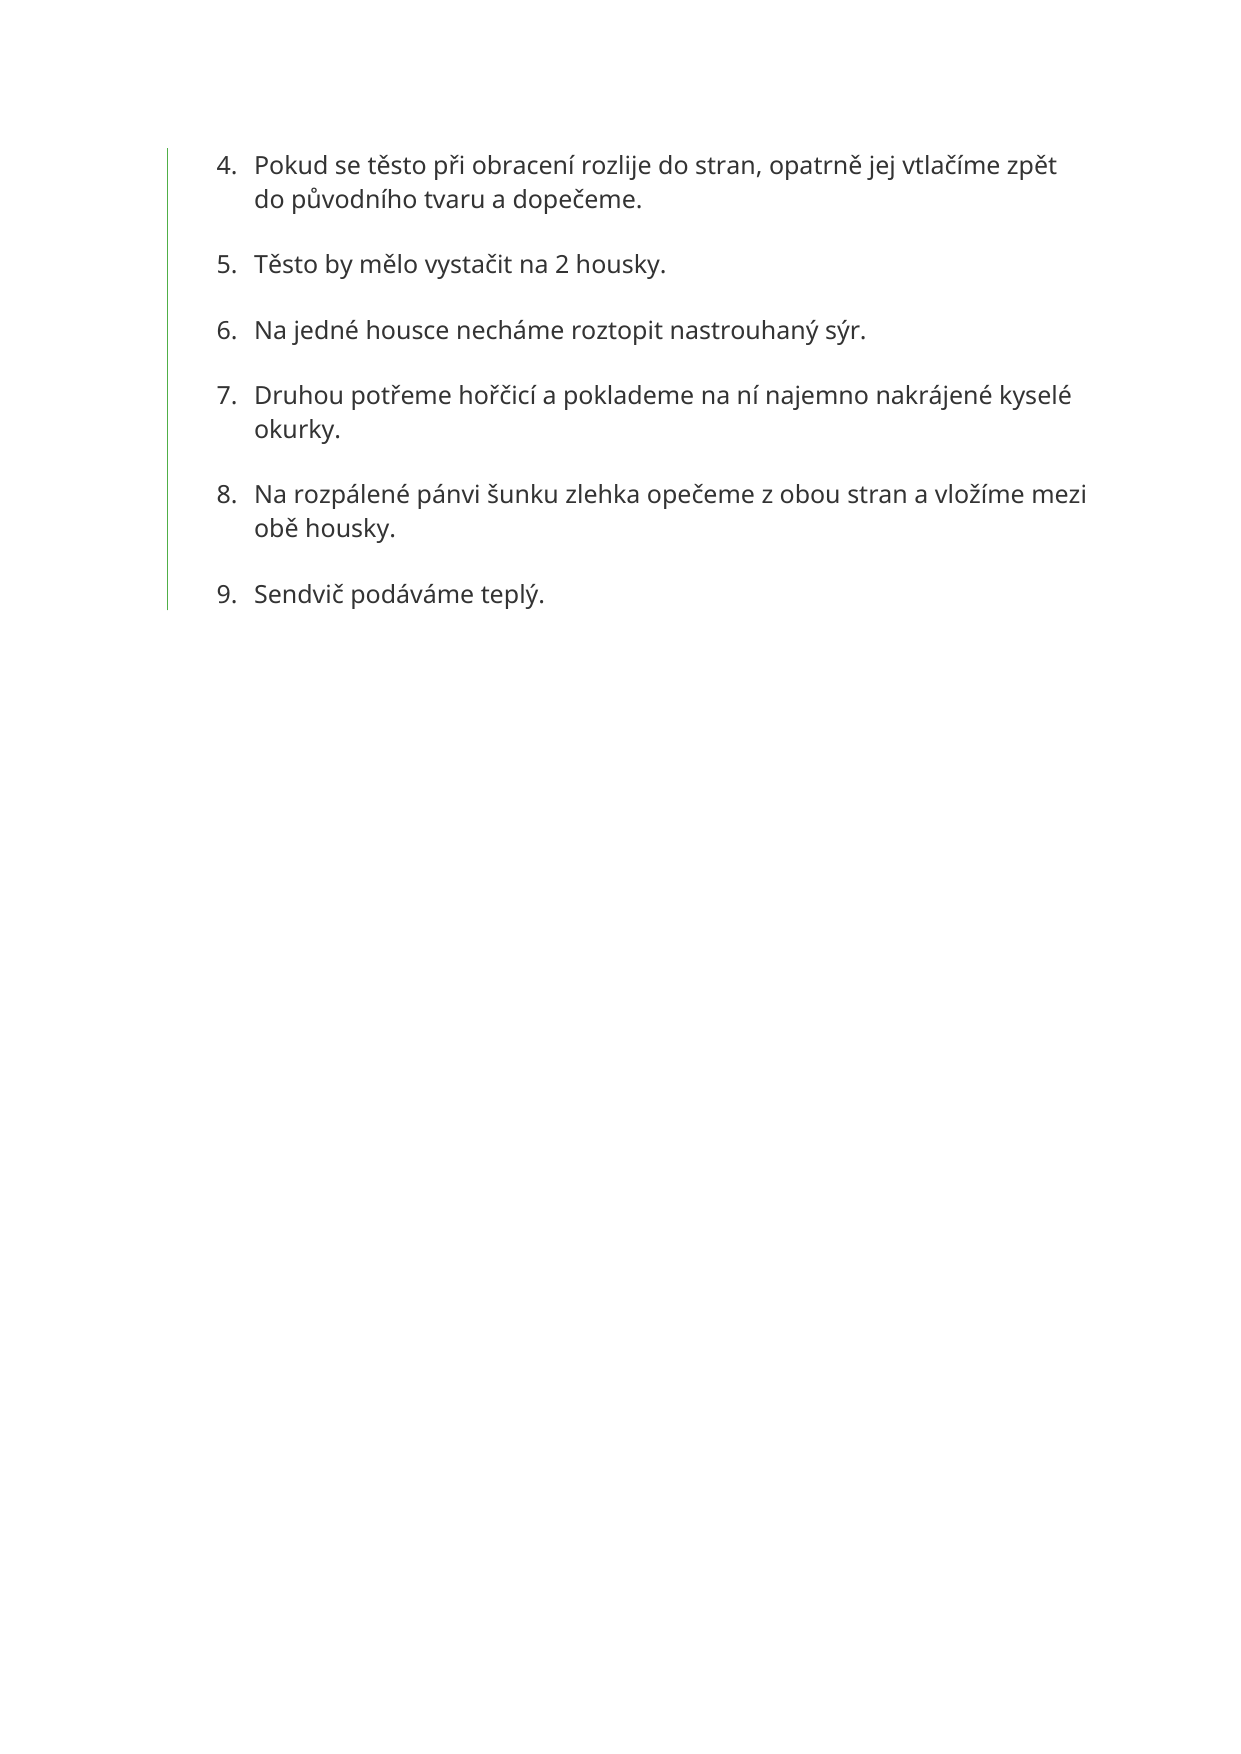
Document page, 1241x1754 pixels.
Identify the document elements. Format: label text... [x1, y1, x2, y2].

list Sendvič podáváme teplý. [168, 576, 1093, 610]
list Těsto by mělo vystačit na 2 housky. [168, 247, 1093, 281]
list Pokud se těsto při obracení rozlije do stran, opatrně jej vtlačíme zpět do původního tvaru a dopečeme. [168, 148, 1093, 216]
list Na jedné housce necháme roztopit nastrouhaný sýr. [168, 312, 1093, 346]
list Na rozpálené pánvi šunku zlehka opečeme z obou stran a vložíme mezi obě housky. [168, 477, 1093, 545]
list Druhou potřeme hořčicí a poklademe na ní najemno nakrájené kyselé okurky. [168, 378, 1093, 446]
